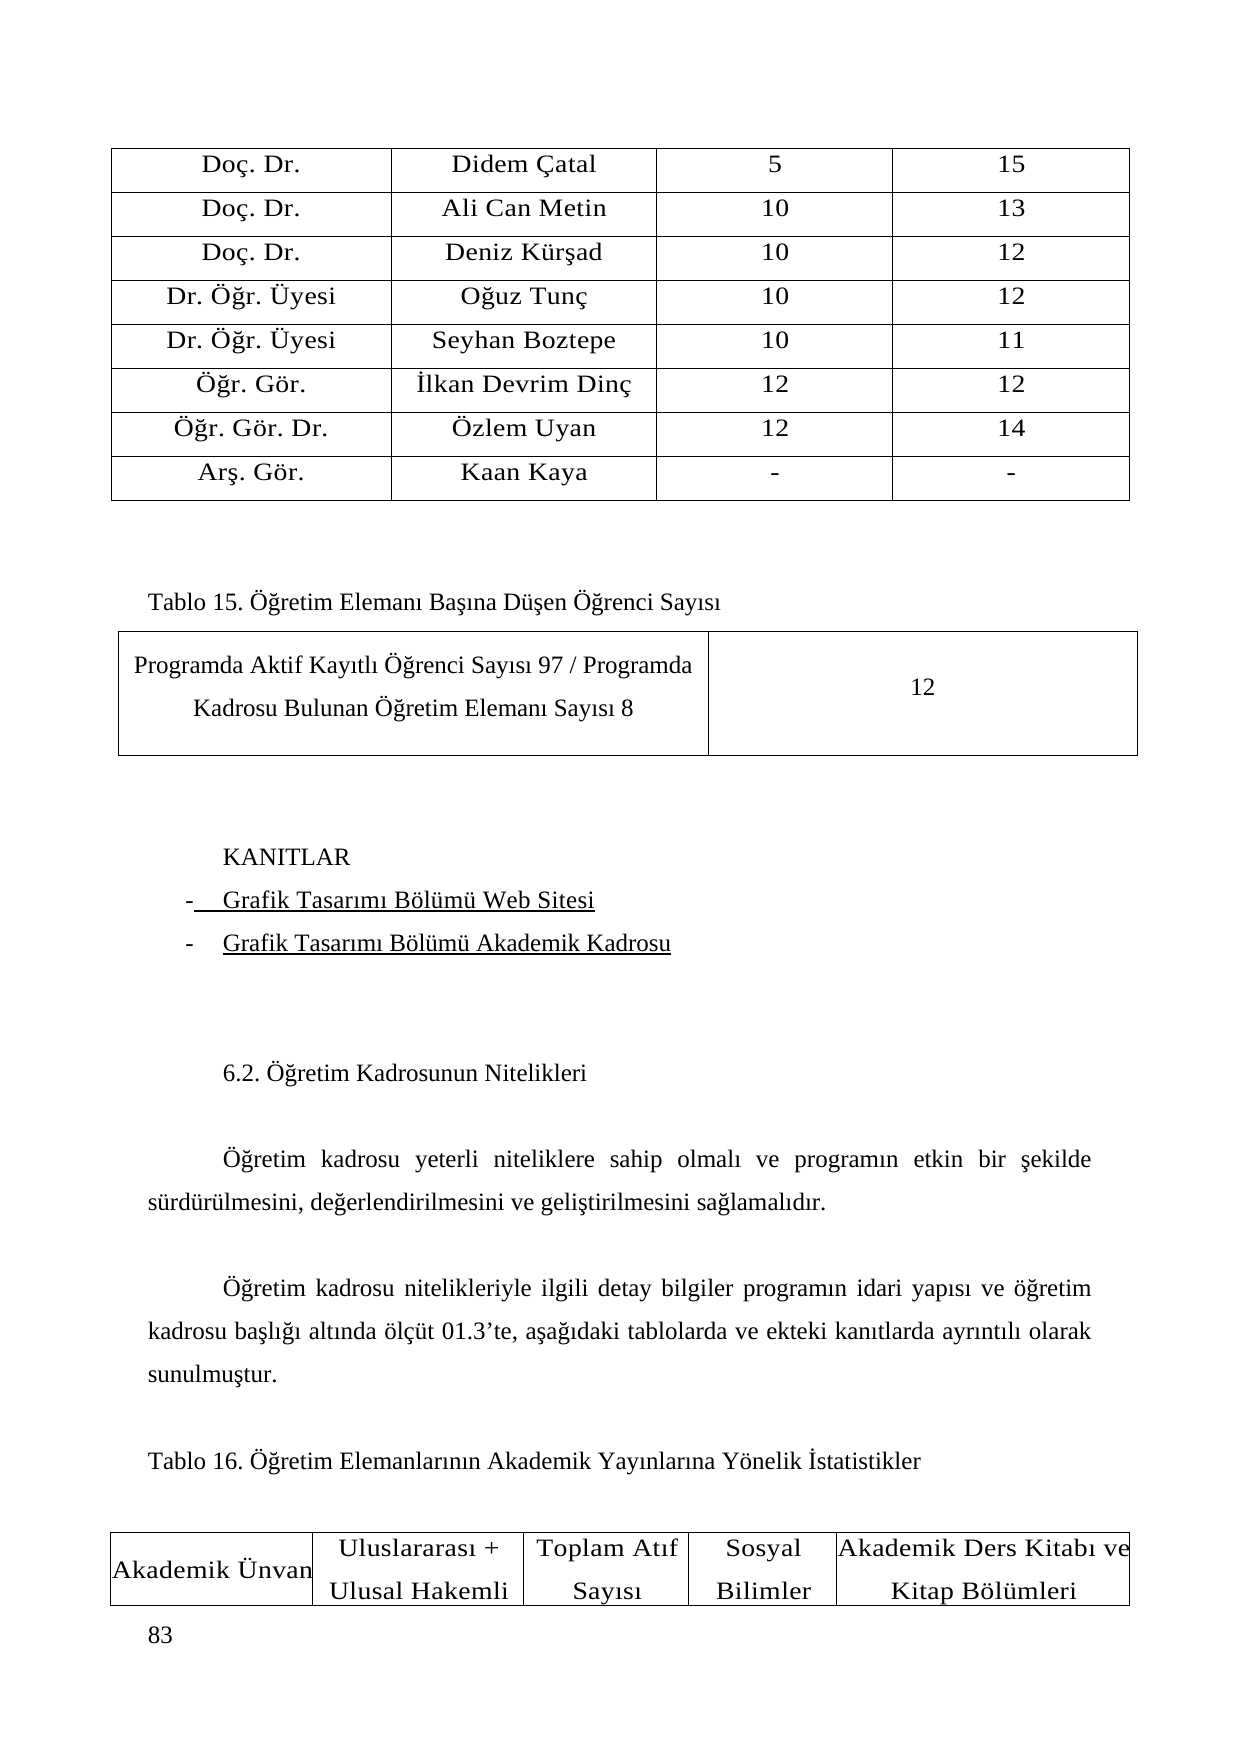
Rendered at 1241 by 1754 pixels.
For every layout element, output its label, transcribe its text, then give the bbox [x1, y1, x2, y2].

table_cell Doç. Dr. [112, 237, 391, 280]
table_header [837, 1533, 1129, 1605]
table_cell 12 [893, 237, 1129, 280]
table_cell Ali Can Metin [392, 193, 656, 236]
text KANITLAR [148, 842, 1093, 871]
table_cell İlkan Devrim Dinç [392, 369, 656, 412]
table_cell 5 [657, 149, 892, 192]
table_cell 12 [893, 369, 1129, 412]
table_cell 13 [893, 193, 1129, 236]
table_cell 11 [893, 325, 1129, 368]
table_cell Öğr. Gör. Dr. [112, 413, 391, 456]
table_cell 10 [657, 193, 892, 236]
text 6.2. Öğretim Kadrosunun Nitelikleri [148, 1058, 1093, 1086]
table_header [689, 1533, 836, 1605]
table_cell Kaan Kaya [392, 457, 656, 500]
table_cell 15 [893, 149, 1129, 192]
table_cell - [893, 457, 1129, 500]
table_cell - [657, 457, 892, 500]
table_cell 10 [657, 325, 892, 368]
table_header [313, 1533, 523, 1605]
table_cell 12 [657, 413, 892, 456]
table_cell Arş. Gör. [112, 457, 391, 500]
list Grafik Tasarımı Bölümü Akademik Kadrosu [185, 928, 1093, 957]
table_cell Dr. Öğr. Üyesi [112, 325, 391, 368]
table_cell Dr. Öğr. Üyesi [112, 281, 391, 324]
text Tablo 15. Öğretim Elemanı Başına Düşen Öğrenci Sayısı [148, 587, 1093, 616]
table_cell 10 [657, 237, 892, 280]
table_header Programda Aktif Kayıtlı Öğrenci Sayısı 97 / Programda Kadrosu Bulunan Öğretim Elemanı Sayısı 8 [119, 632, 708, 755]
text Öğretim kadrosu yeterli niteliklere sahip olmalı ve programın etkin bir şekilde sürdürülmesini, değerlendirilmesini ve geliştirilmesini sağlamalıdır. [148, 1144, 1093, 1216]
table_cell 12 [657, 369, 892, 412]
text Öğretim kadrosu nitelikleriyle ilgili detay bilgiler programın idari yapısı ve öğretim kadrosu başlığı altında ölçüt 01.3’te, aşağıdaki tablolarda ve ekteki kanıtlarda ayrıntılı olarak sunulmuştur. [148, 1273, 1093, 1388]
table_cell 12 [893, 281, 1129, 324]
table_cell Seyhan Boztepe [392, 325, 656, 368]
table_cell Doç. Dr. [112, 193, 391, 236]
table_cell Öğr. Gör. [112, 369, 391, 412]
text Tablo 16. Öğretim Elemanlarının Akademik Yayınlarına Yönelik İstatistikler [148, 1446, 1093, 1474]
table_cell 10 [657, 281, 892, 324]
table_cell Özlem Uyan [392, 413, 656, 456]
table_header 12 [709, 632, 1137, 755]
table_cell Didem Çatal [392, 149, 656, 192]
list Grafik Tasarımı Bölümü Web Sitesi [185, 885, 1095, 914]
table_cell Doç. Dr. [112, 149, 391, 192]
table_cell 14 [893, 413, 1129, 456]
table_header Toplam Atıf Sayısı [524, 1533, 688, 1605]
table_cell Deniz Kürşad [392, 237, 656, 280]
table_cell Oğuz Tunç [392, 281, 656, 324]
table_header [111, 1533, 312, 1605]
